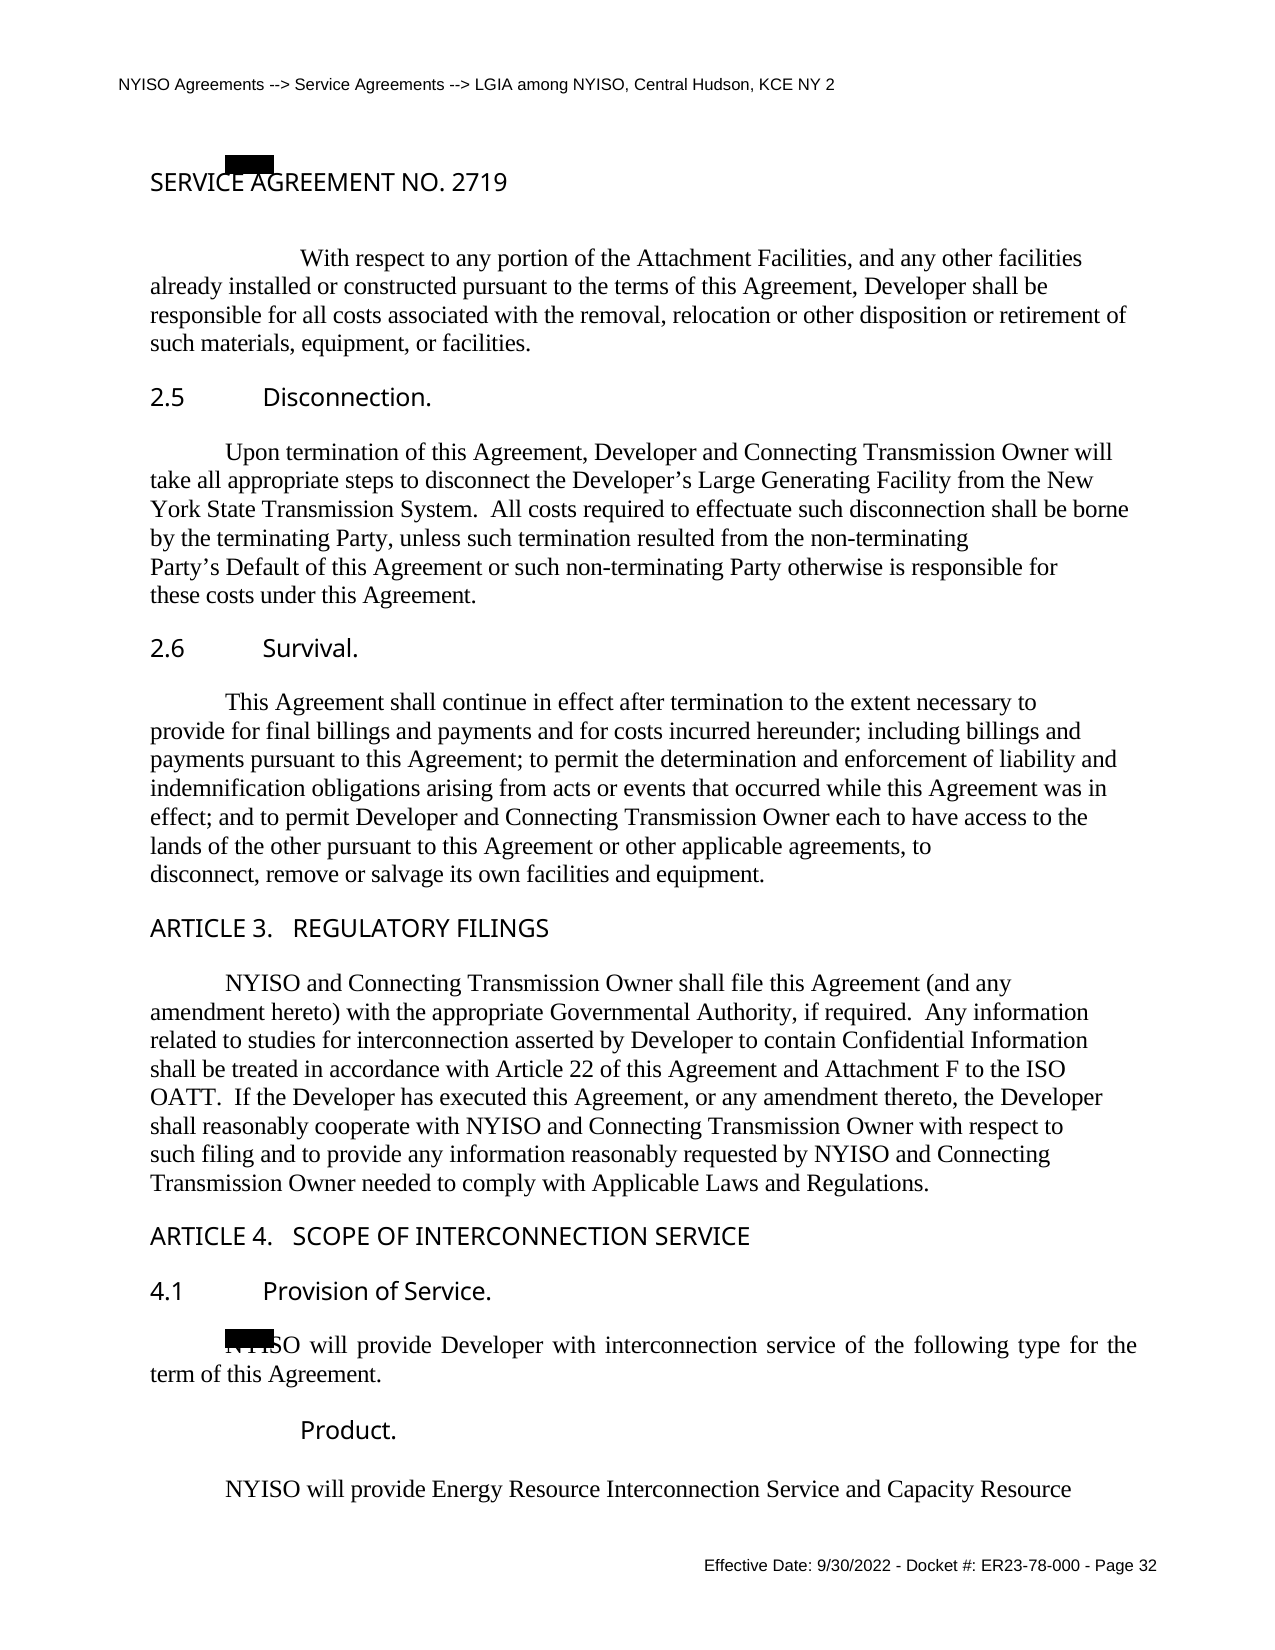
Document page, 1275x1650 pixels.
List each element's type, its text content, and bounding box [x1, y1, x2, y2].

text ARTICLE 4. SCOPE OF INTERCONNECTION SERVICE [150, 1222, 1275, 1251]
text This Agreement shall continue in effect after termination to the extent necessary to [225, 687, 1275, 716]
text ARTICLE 3. REGULATORY FILINGS [150, 914, 1275, 943]
text 2.6 Survival. [150, 635, 1275, 664]
text 4.1 Provision of Service. [150, 1277, 1275, 1306]
text NYISO and Connecting Transmission Owner shall file this Agreement (and any [225, 968, 1275, 997]
text NYISO will provide Developer with interconnection service of the following type for the term of this Agreement. [150, 1330, 1138, 1389]
text Product. [300, 1416, 1275, 1445]
text 2.5 Disconnection. [150, 384, 1275, 412]
text With respect to any portion of the Attachment Facilities, and any other facilities already installed or constructed pursuant to the terms of this Agreement, Developer shall be responsible for all costs associated with the removal, relocation or other disposition or retirement of such materials, equipment, or facilities. [150, 243, 1141, 357]
text provide for final billings and payments and for costs incurred hereunder; including billings and payments pursuant to this Agreement; to permit the determination and enforcement of liability and indemnification obligations arising from acts or events that occurred while this Agreement was in effect; and to permit Developer and Connecting Transmission Owner each to have access to the lands of the other pursuant to this Agreement or other applicable agreements, to disconnect, remove or salvage its own facilities and equipment. [150, 716, 1135, 889]
text SERVICE AGREEMENT NO. 2719 [150, 168, 1275, 197]
picture [225, 155, 274, 168]
text Upon termination of this Agreement, Developer and Connecting Transmission Owner will take all appropriate steps to disconnect the Developer’s Large Generating Facility from the New York State Transmission System. All costs required to effectuate such disconnection shall be borne by the terminating Party, unless such termination resulted from the non-terminating Party’s Default of this Agreement or such non-terminating Party otherwise is responsible for these costs under this Agreement. [150, 437, 1130, 609]
text amendment hereto) with the appropriate Governmental Authority, if required. Any information related to studies for interconnection asserted by Developer to contain Confidential Information shall be treated in accordance with Article 22 of this Agreement and Attachment F to the ISO OATT. If the Developer has executed this Agreement, or any amendment thereto, the Developer shall reasonably cooperate with NYISO and Connecting Transmission Owner with respect to such filing and to provide any information reasonably requested by NYISO and Connecting Transmission Owner needed to comply with Applicable Laws and Regulations. [150, 998, 1141, 1197]
text NYISO will provide Energy Resource Interconnection Service and Capacity Resource [225, 1474, 1275, 1503]
